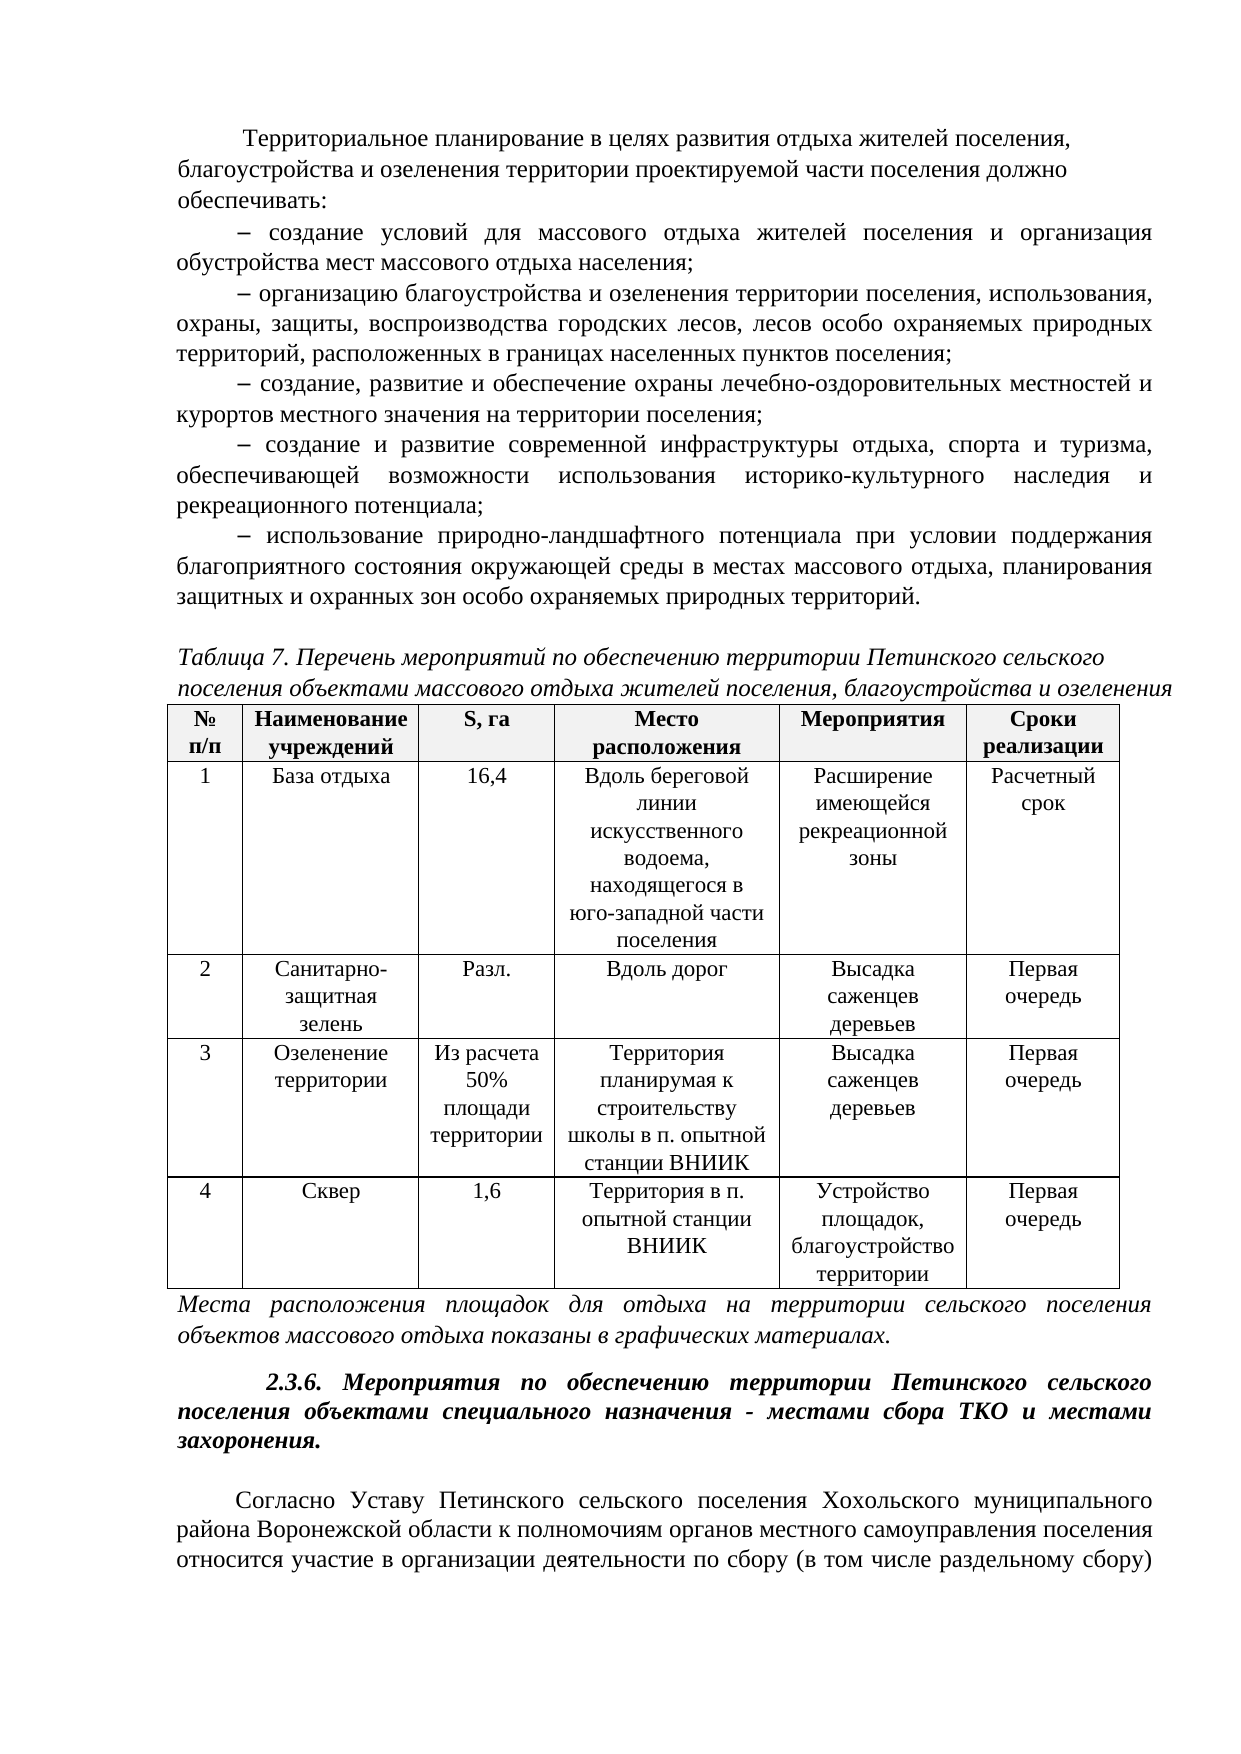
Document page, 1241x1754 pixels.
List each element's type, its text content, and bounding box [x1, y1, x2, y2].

table_cell Из расчета 50% площади территории [419, 1039, 554, 1176]
table_cell Первая очередь [967, 1178, 1119, 1288]
table_cell Разл. [419, 955, 554, 1038]
table_cell Санитарно- защитная зелень [243, 955, 418, 1038]
table_cell Высадка саженцев деревьев [780, 1039, 966, 1176]
table_cell Расчетный срок [967, 762, 1119, 954]
text − создание и развитие современной инфраструктуры отдыха, спорта и туризма, обеспечивающей возможности использования историко-культурного наследия и рекреационного потенциала; [176, 429, 1153, 519]
table_cell Первая очередь [967, 1039, 1119, 1176]
text Места расположения площадок для отдыха на территории сельского поселения объектов массового отдыха показаны в графических материалах. [177, 1289, 1152, 1348]
table_header Сроки реализации [967, 705, 1119, 761]
text − организацию благоустройства и озеленения территории поселения, использования, охраны, защиты, воспроизводства городских лесов, лесов особо охраняемых природных территорий, расположенных в границах населенных пунктов поселения; [176, 278, 1153, 367]
table_cell Первая очередь [967, 955, 1119, 1038]
table_header Место расположения [555, 705, 779, 761]
table_cell Вдоль береговой линии искусственного водоема, находящегося в юго-западной части поселения [555, 762, 779, 954]
table_cell 16,4 [419, 762, 554, 954]
table_cell Высадка саженцев деревьев [780, 955, 966, 1038]
table_cell Вдоль дорог [555, 955, 779, 1038]
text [176, 1485, 1153, 1573]
table_cell 4 [168, 1178, 242, 1288]
text − создание условий для массового отдыха жителей поселения и организация обустройства мест массового отдыха населения; [176, 217, 1153, 276]
table_cell Расширение имеющейся рекреационной зоны [780, 762, 966, 954]
subtitle 2.3.6. Мероприятия по обеспечению территории Петинского сельского поселения объектами специального назначения - местами сбора ТКО и местами захоронения. [177, 1367, 1153, 1454]
table_cell 1 [168, 762, 242, 954]
table_cell Сквер [243, 1178, 418, 1288]
table_header Наименование учреждений [243, 705, 418, 761]
table_header S, га [419, 705, 554, 761]
table_cell 1,6 [419, 1178, 554, 1288]
table_cell Озеленение территории [243, 1039, 418, 1176]
table_cell Территория планирумая к строительству школы в п. опытной станции ВНИИК [555, 1039, 779, 1176]
table_header Мероприятия [780, 705, 966, 761]
table_cell Территория в п. опытной станции ВНИИК [555, 1178, 779, 1288]
table_header № п/п [168, 705, 242, 761]
text Таблица 7. Перечень мероприятий по обеспечению территории Петинского сельского поселения объектами массового отдыха жителей поселения, благоустройства и озеленения [177, 642, 1177, 702]
table_cell Устройство площадок, благоустройство территории [780, 1178, 966, 1288]
table_cell 3 [168, 1039, 242, 1176]
text − использование природно-ландшафтного потенциала при условии поддержания благоприятного состояния окружающей среды в местах массового отдыха, планирования защитных и охранных зон особо охраняемых природных территорий. [176, 521, 1153, 610]
text Территориальное планирование в целях развития отдыха жителей поселения, благоустройства и озеленения территории проектируемой части поселения должно обеспечивать: [177, 123, 1206, 214]
table_cell 2 [168, 955, 242, 1038]
text − создание, развитие и обеспечение охраны лечебно-оздоровительных местностей и курортов местного значения на территории поселения; [176, 368, 1153, 428]
table_cell База отдыха [243, 762, 418, 954]
